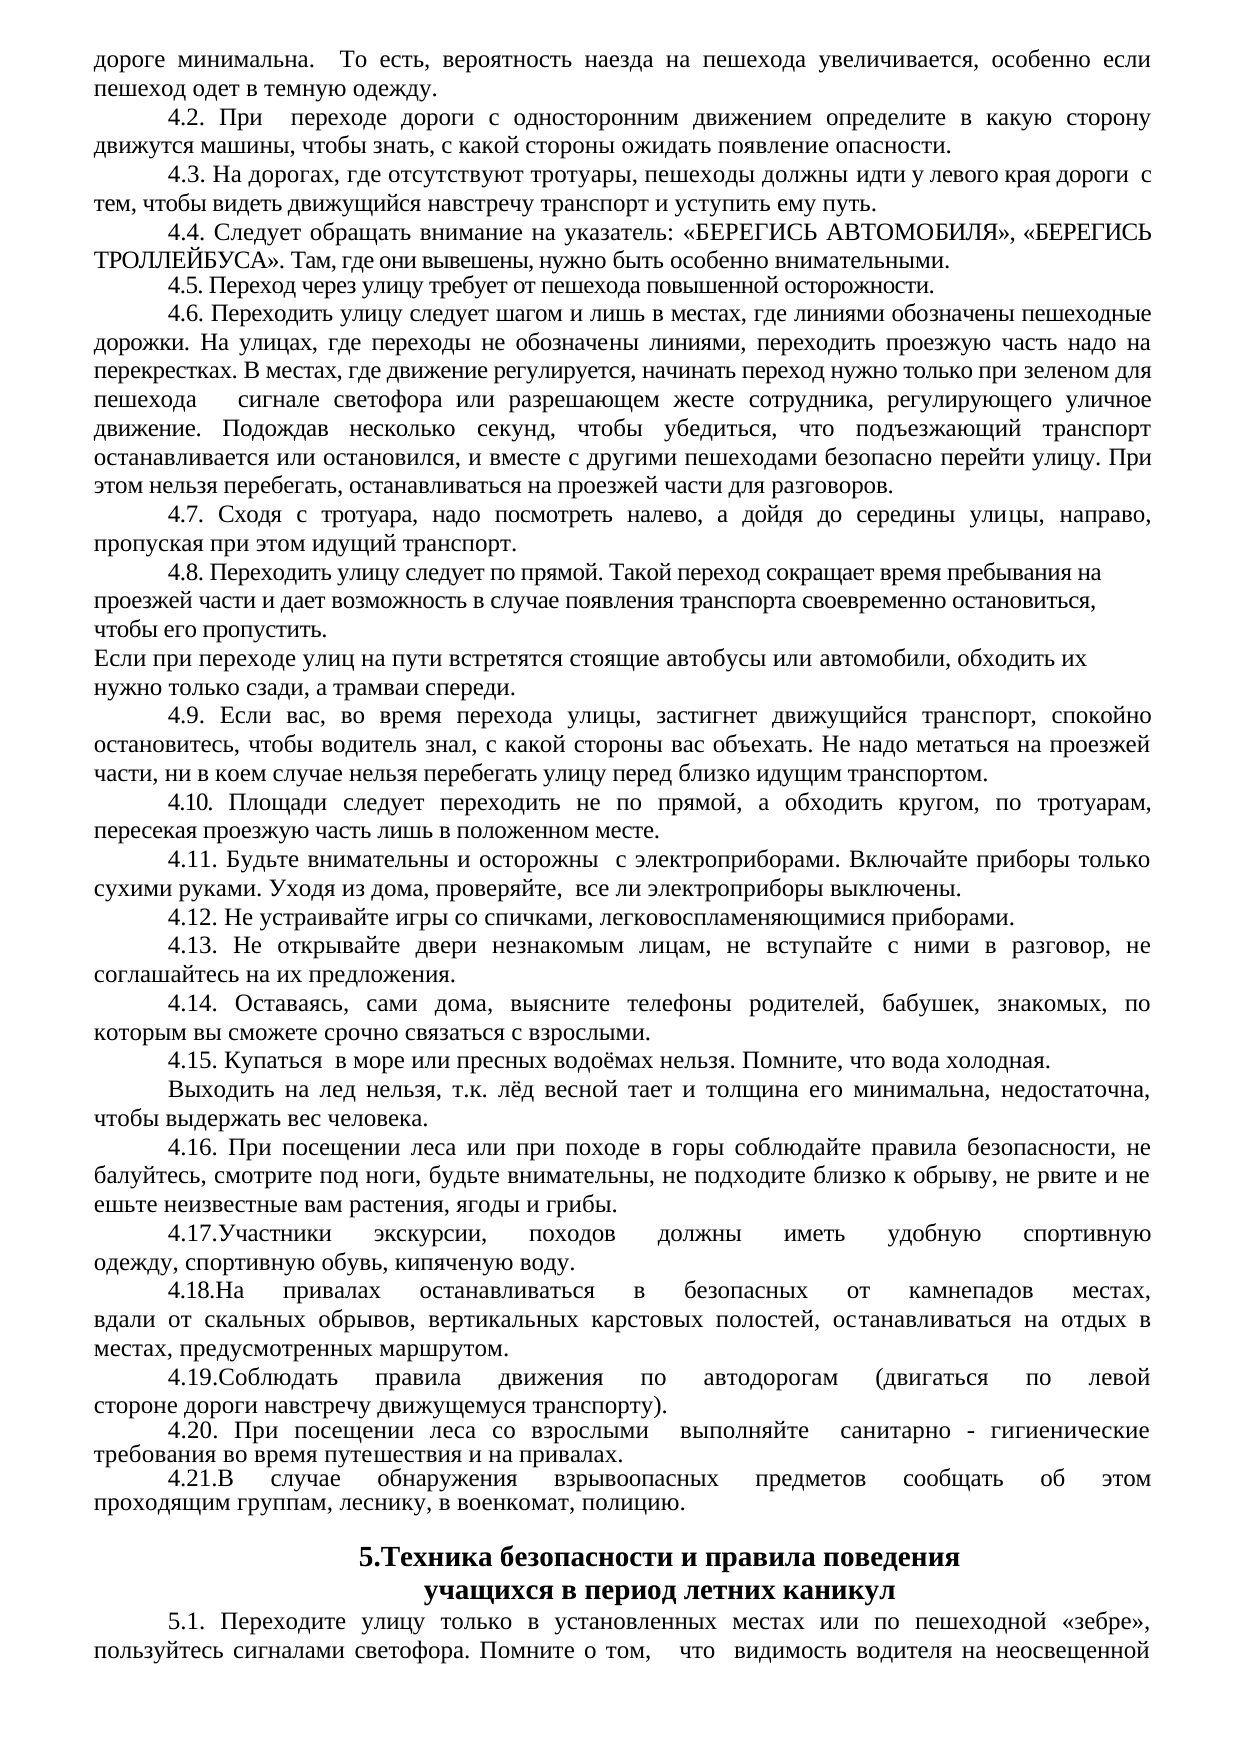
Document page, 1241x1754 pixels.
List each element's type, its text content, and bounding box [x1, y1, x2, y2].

text 4.4. Следует обращать внимание на указатель: «БЕРЕГИСЬ АВТОМОБИЛЯ», «БЕРЕГИСЬ ТРОЛЛЕЙБУСА». Там, где они вывешены, нужно быть особенно внимательными. [94, 217, 1152, 274]
text 4.12. Не устраивайте игры со спичками, легковоспламеняющимися приборами. [94, 902, 1152, 930]
text 4.20. При посещении леса со взрослыми выполняйте санитарно - гигиенические требования во время путешествия и на привалах. [94, 1419, 1152, 1467]
text Выходить на лед нельзя, т.к. лёд весной тает и толщина его минимальна, недостаточна, чтобы выдержать вес человека. [94, 1074, 1152, 1132]
text 4.8. Переходить улицу следует по прямой. Такой переход сокращает время пребывания на проезжей части и дает возможность в случае появления транспорта своевременно остановиться, чтобы его пропустить. Если при переходе улиц на пути встретятся стоящие автобусы или автомобили, обходить их нужно только сзади, а трамваи спереди. [94, 557, 1152, 700]
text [94, 1606, 1152, 1663]
text 4.3. На дорогах, где отсутствуют тротуары, пешеходы должны идти у левого края дороги с тем, чтобы видеть движущийся навстречу транспорт и уступить ему путь. [94, 159, 1152, 217]
text 4.9. Если вас, во время перехода улицы, застигнет движущийся транспорт, спокойно остановитесь, чтобы водитель знал, с какой стороны вас объехать. Не надо метаться на проезжей части, ни в коем случае нельзя перебегать улицу перед близко идущим транспортом. [94, 700, 1152, 787]
text 4.17.Участники экскурсии, походов должны иметь удобную спортивную одежду, спортивную обувь, кипяченую воду. [94, 1218, 1152, 1275]
text 4.6. Переходить улицу следует шагом и лишь в местах, где линиями обозначены пешеходные дорожки. На улицах, где переходы не обозначены линиями, переходить проезжую часть надо на перекрестках. В местах, где движение регулируется, начинать переход нужно только при зеленом для пешехода сигнале светофора или разрешающем жесте сотрудника, регулирующего уличное движение. Подождав несколько секунд, чтобы убедиться, что подъезжающий транспорт останавливается или остановился, и вместе с другими пешеходами безопасно перейти улицу. При этом нельзя перебегать, останавливаться на проезжей части для разговоров. [94, 298, 1152, 499]
text 4.10. Площади следует переходить не по прямой, а обходить кругом, по тротуарам, пересекая проезжую часть лишь в положенном месте. [94, 787, 1152, 844]
text 4.13. Не открывайте двери незнакомым лицам, не вступайте с ними в разговор, не соглашайтесь на их предложения. [94, 930, 1152, 988]
text 4.2. При переходе дороги с односторонним движением определите в какую сторону движутся машины, чтобы знать, с какой стороны ожидать появление опасности. [94, 102, 1152, 159]
text 4.7. Сходя с тротуара, надо посмотреть налево, а дойдя до середины улицы, направо, пропуская при этом идущий транспорт. [94, 499, 1152, 557]
text 4.14. Оставаясь, сами дома, выясните телефоны родителей, бабушек, знакомых, по которым вы сможете срочно связаться с взрослыми. [94, 988, 1152, 1045]
text 4.5. Переход через улицу требует от пешехода повышенной осторожности. [94, 274, 1152, 298]
text 4.18.На привалах останавливаться в безопасных от камнепадов местах, вдали от скальных обрывов, вертикальных карстовых полостей, останавливаться на отдых в местах, предусмотренных маршрутом. [94, 1275, 1152, 1362]
text 4.19.Соблюдать правила движения по автодорогам (двигаться по левой стороне дороги навстречу движущемуся транспорту). [94, 1362, 1152, 1419]
text 5.Техника безопасности и правила поведения [94, 1539, 1152, 1572]
text учащихся в период летних каникул [94, 1572, 1152, 1606]
text 4.11. Будьте внимательны и осторожны с электроприборами. Включайте приборы только сухими руками. Уходя из дома, проверяйте, все ли электроприборы выключены. [94, 844, 1152, 902]
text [94, 44, 1152, 102]
text 4.15. Купаться в море или пресных водоёмах нельзя. Помните, что вода холодная. [94, 1045, 1152, 1074]
text 4.16. При посещении леса или при походе в горы соблюдайте правила безопасности, не балуйтесь, смотрите под ноги, будьте внимательны, не подходите близко к обрыву, не рвите и не ешьте неизвестные вам растения, ягоды и грибы. [94, 1132, 1152, 1218]
text 4.21.В случае обнаружения взрывоопасных предметов сообщать об этом проходящим группам, леснику, в военкомат, полицию. [94, 1467, 1152, 1515]
